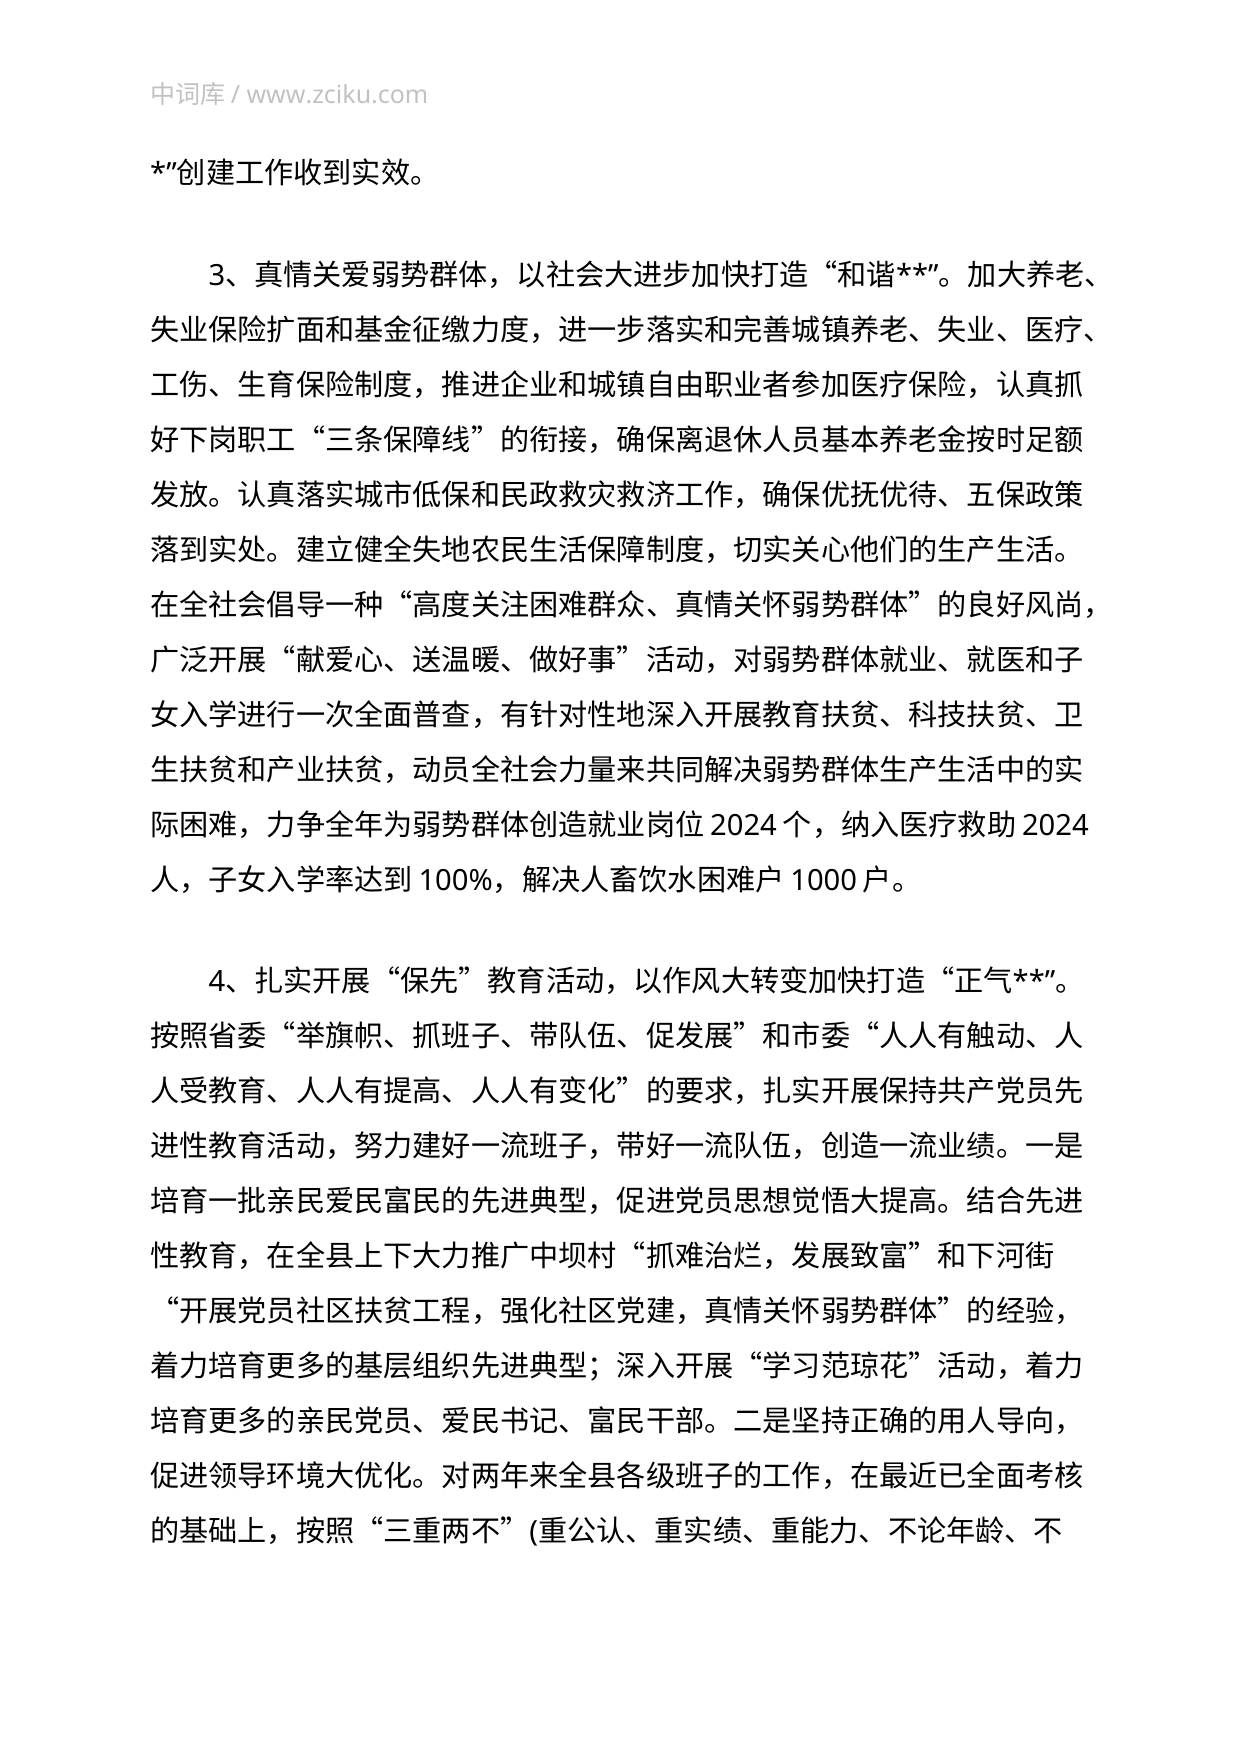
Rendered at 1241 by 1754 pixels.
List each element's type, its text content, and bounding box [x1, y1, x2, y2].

text 3、真情关爱弱势群体，以社会大进步加快打造“和谐**”。加大养老、失业保险扩面和基金征缴力度，进一步落实和完善城镇养老、失业、医疗、工伤、生育保险制度，推进企业和城镇自由职业者参加医疗保险，认真抓好下岗职工“三条保障线”的衔接，确保离退休人员基本养老金按时足额发放。认真落实城市低保和民政救灾救济工作，确保优抚优待、五保政策落到实处。建立健全失地农民生活保障制度，切实关心他们的生产生活。在全社会倡导一种“高度关注困难群众、真情关怀弱势群体”的良好风尚，广泛开展“献爱心、送温暖、做好事”活动，对弱势群体就业、就医和子女入学进行一次全面普查，有针对性地深入开展教育扶贫、科技扶贫、卫生扶贫和产业扶贫，动员全社会力量来共同解决弱势群体生产生活中的实际困难，力争全年为弱势群体创造就业岗位2024个，纳入医疗救助2024人，子女入学率达到100%，解决人畜饮水困难户1000户。 [150, 252, 1090, 898]
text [150, 958, 1090, 1549]
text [150, 150, 1090, 192]
